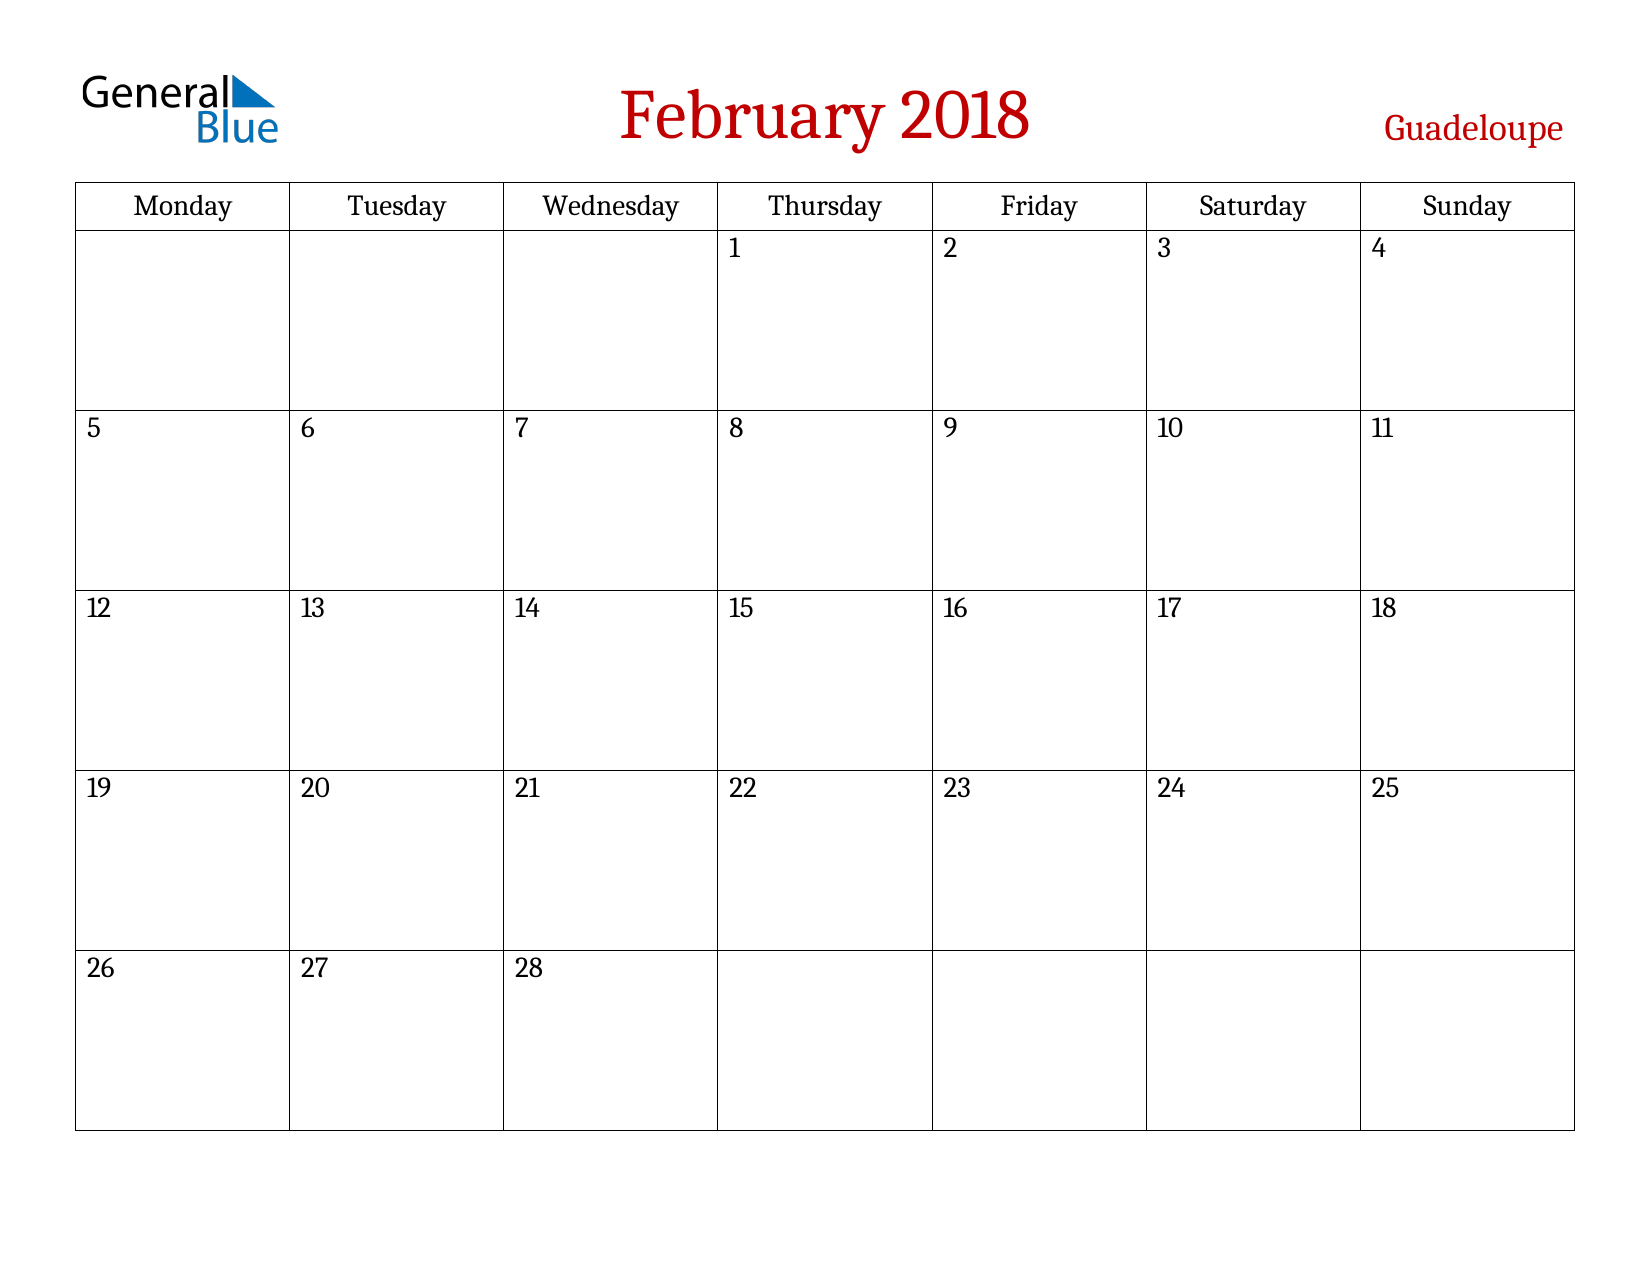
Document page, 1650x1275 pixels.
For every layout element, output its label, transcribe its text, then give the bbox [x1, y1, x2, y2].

table_cell [933, 445, 1146, 590]
table_cell 6 [290, 411, 503, 444]
table_cell [718, 985, 932, 1130]
table_cell 21 [504, 771, 717, 805]
table_cell [718, 805, 932, 950]
table_cell [1147, 805, 1360, 950]
table_cell 19 [76, 771, 289, 805]
table_cell [290, 805, 503, 950]
table_cell [76, 625, 289, 770]
table_cell [1147, 951, 1360, 985]
table_cell [933, 985, 1146, 1130]
table_cell 20 [290, 771, 503, 805]
table_cell [1147, 265, 1360, 410]
table_cell [290, 445, 503, 590]
table_cell [718, 265, 932, 410]
table_cell Thursday [718, 183, 932, 230]
table_cell 16 [933, 591, 1146, 625]
table_cell [290, 231, 503, 264]
table_cell Tuesday [290, 183, 503, 230]
table_cell 13 [290, 591, 503, 625]
table_cell 28 [504, 951, 717, 985]
table_cell [76, 231, 289, 264]
table_cell 2 [933, 231, 1146, 264]
table_cell [76, 805, 289, 950]
table_header Guadeloupe [1146, 75, 1574, 182]
table_cell 7 [504, 411, 717, 444]
table_cell 18 [1361, 591, 1574, 625]
table_cell Saturday [1147, 183, 1360, 230]
table_cell [504, 445, 717, 590]
table_cell 22 [718, 771, 932, 805]
table_cell [504, 625, 717, 770]
table_cell [933, 265, 1146, 410]
table_cell [76, 445, 289, 590]
table_cell 3 [1147, 231, 1360, 264]
table_cell [504, 985, 717, 1130]
table_cell [290, 265, 503, 410]
table_cell [1361, 805, 1574, 950]
table_cell 26 [76, 951, 289, 985]
table_cell 24 [1147, 771, 1360, 805]
table_cell [1361, 265, 1574, 410]
table_cell 14 [504, 591, 717, 625]
table_cell 15 [718, 591, 932, 625]
table_cell Friday [933, 183, 1146, 230]
table_cell [933, 625, 1146, 770]
table_cell 12 [76, 591, 289, 625]
table_cell [504, 231, 717, 264]
table_cell [933, 951, 1146, 985]
table_cell 5 [76, 411, 289, 444]
table_cell 10 [1147, 411, 1360, 444]
table_header [76, 75, 503, 182]
table_cell Monday [76, 183, 289, 230]
table_cell 27 [290, 951, 503, 985]
table_header February 2018 [504, 75, 1146, 182]
table_cell Sunday [1361, 183, 1574, 230]
picture [82, 75, 278, 143]
table_cell [504, 265, 717, 410]
table_cell 17 [1147, 591, 1360, 625]
table_cell [76, 985, 289, 1130]
table_cell [1361, 951, 1574, 985]
table_cell [1361, 625, 1574, 770]
table_cell 8 [718, 411, 932, 444]
table_cell [933, 805, 1146, 950]
table_cell [1147, 985, 1360, 1130]
table_cell [290, 985, 503, 1130]
table_cell 9 [933, 411, 1146, 444]
table_cell [718, 445, 932, 590]
table_cell 4 [1361, 231, 1574, 264]
table_cell 25 [1361, 771, 1574, 805]
table_cell [76, 265, 289, 410]
table_cell [1147, 625, 1360, 770]
table_cell [290, 625, 503, 770]
table_cell [1147, 445, 1360, 590]
table_cell 23 [933, 771, 1146, 805]
table_cell [1361, 985, 1574, 1130]
table_cell Wednesday [504, 183, 717, 230]
table_cell 11 [1361, 411, 1574, 444]
table_cell [718, 625, 932, 770]
table_cell 1 [718, 231, 932, 264]
table_cell [504, 805, 717, 950]
table_cell [718, 951, 932, 985]
table_cell [1361, 445, 1574, 590]
